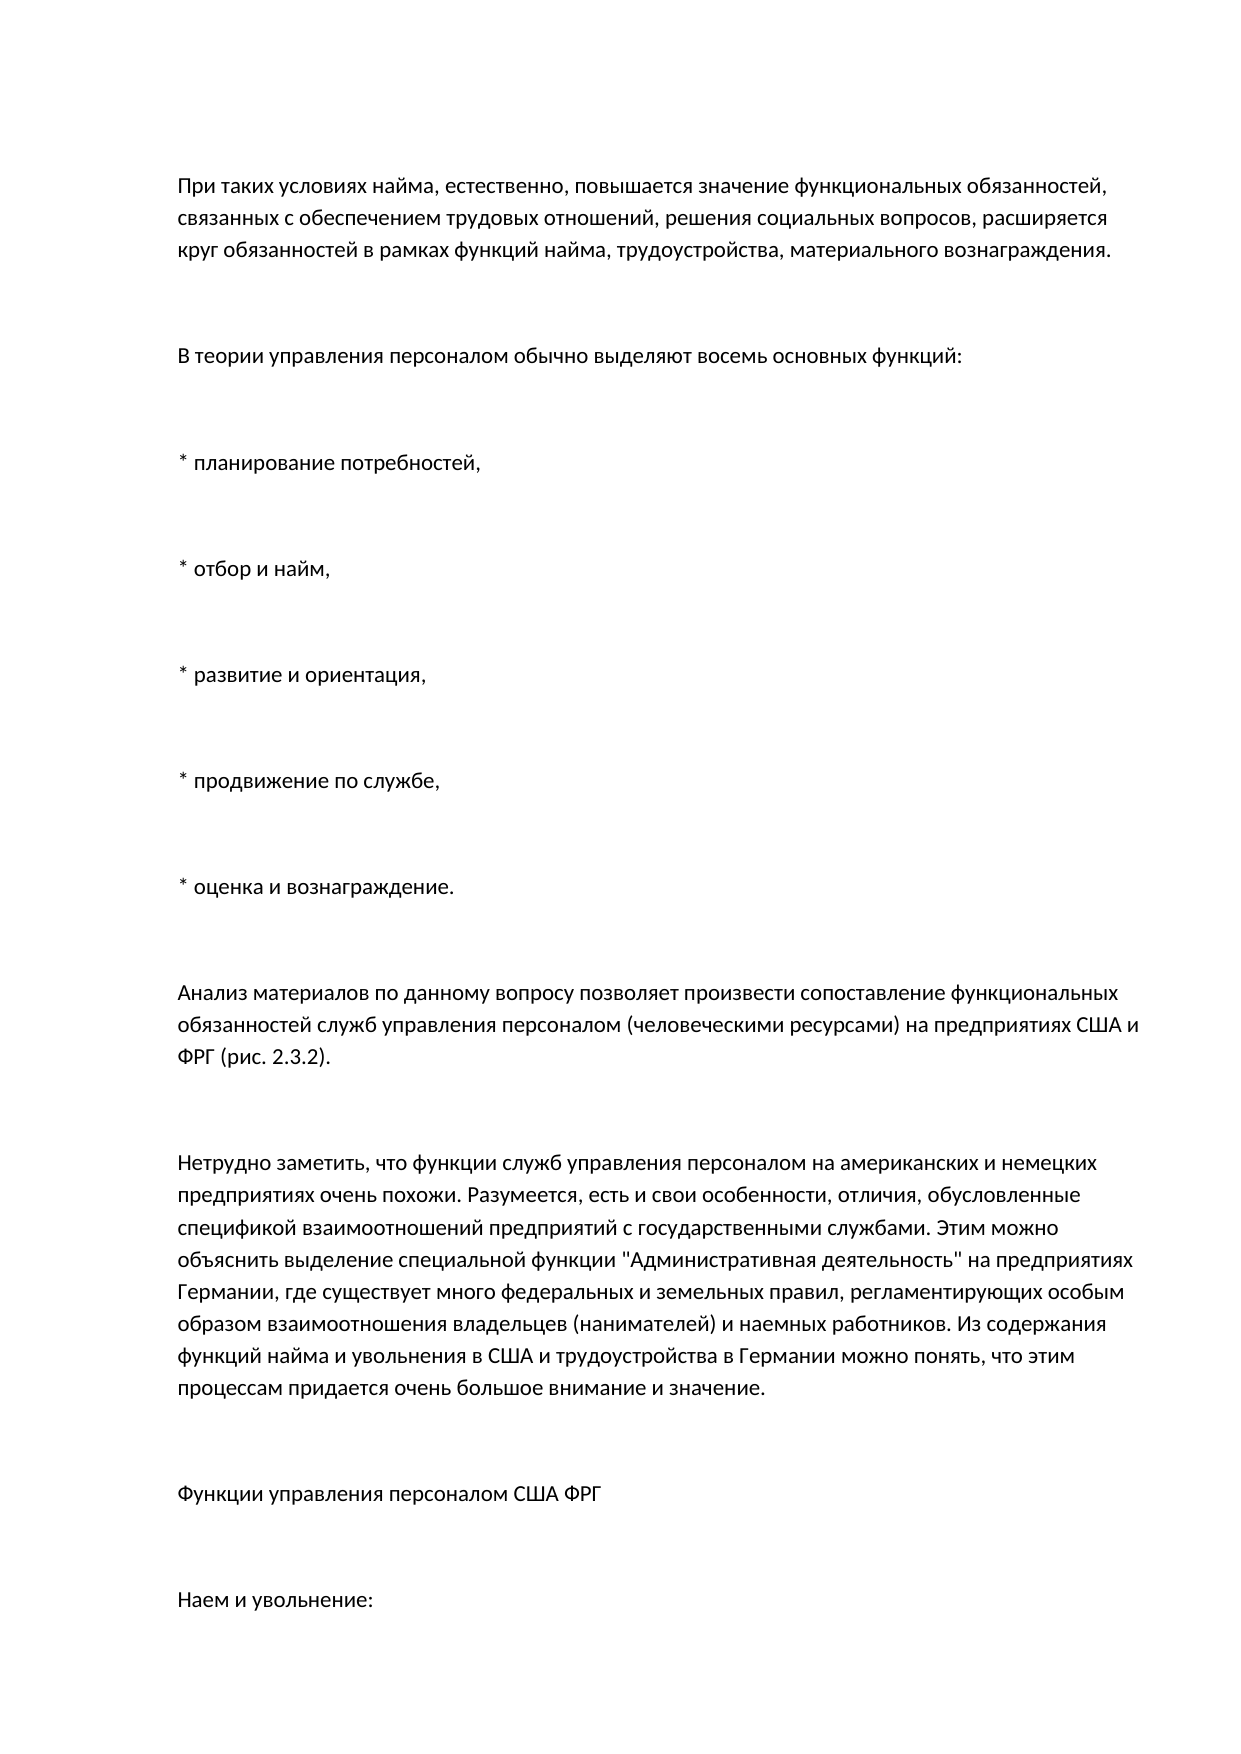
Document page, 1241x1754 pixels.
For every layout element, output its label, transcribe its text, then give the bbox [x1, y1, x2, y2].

text Нетрудно заметить, что функции служб управления персоналом на американских и немецких предприятиях очень похожи. Разумеется, есть и свои особенности, отличия, обусловленные спецификой взаимоотношений предприятий с государственными службами. Этим можно объяснить выделение специальной функции "Административная деятельность" на предприятиях Германии, где существует много федеральных и земельных правил, регламентирующих особым образом взаимоотношения владельцев (нанимателей) и наемных работников. Из содержания функций найма и увольнения в США и трудоустройства в Германии можно понять, что этим процессам придается очень большое внимание и значение. [177, 1148, 1152, 1402]
text В теории управления персоналом обычно выделяют восемь основных функций: [177, 342, 1152, 369]
text * продвижение по службе, [177, 766, 1152, 794]
text * отбор и найм, [177, 554, 1152, 582]
text Наем и увольнение: [177, 1586, 1152, 1614]
text * развитие и ориентация, [177, 660, 1152, 688]
text * оценка и вознаграждение. [177, 872, 1152, 900]
text Функции управления персоналом США ФРГ [177, 1479, 1152, 1508]
text Анализ материалов по данному вопросу позволяет произвести сопоставление функциональных обязанностей служб управления персоналом (человеческими ресурсами) на предприятиях США и ФРГ (рис. 2.3.2). [177, 978, 1152, 1070]
text При таких условиях найма, естественно, повышается значение функциональных обязанностей, связанных с обеспечением трудовых отношений, решения социальных вопросов, расширяется круг обязанностей в рамках функций найма, трудоустройства, материального вознаграждения. [177, 171, 1152, 263]
text * планирование потребностей, [177, 448, 1152, 476]
